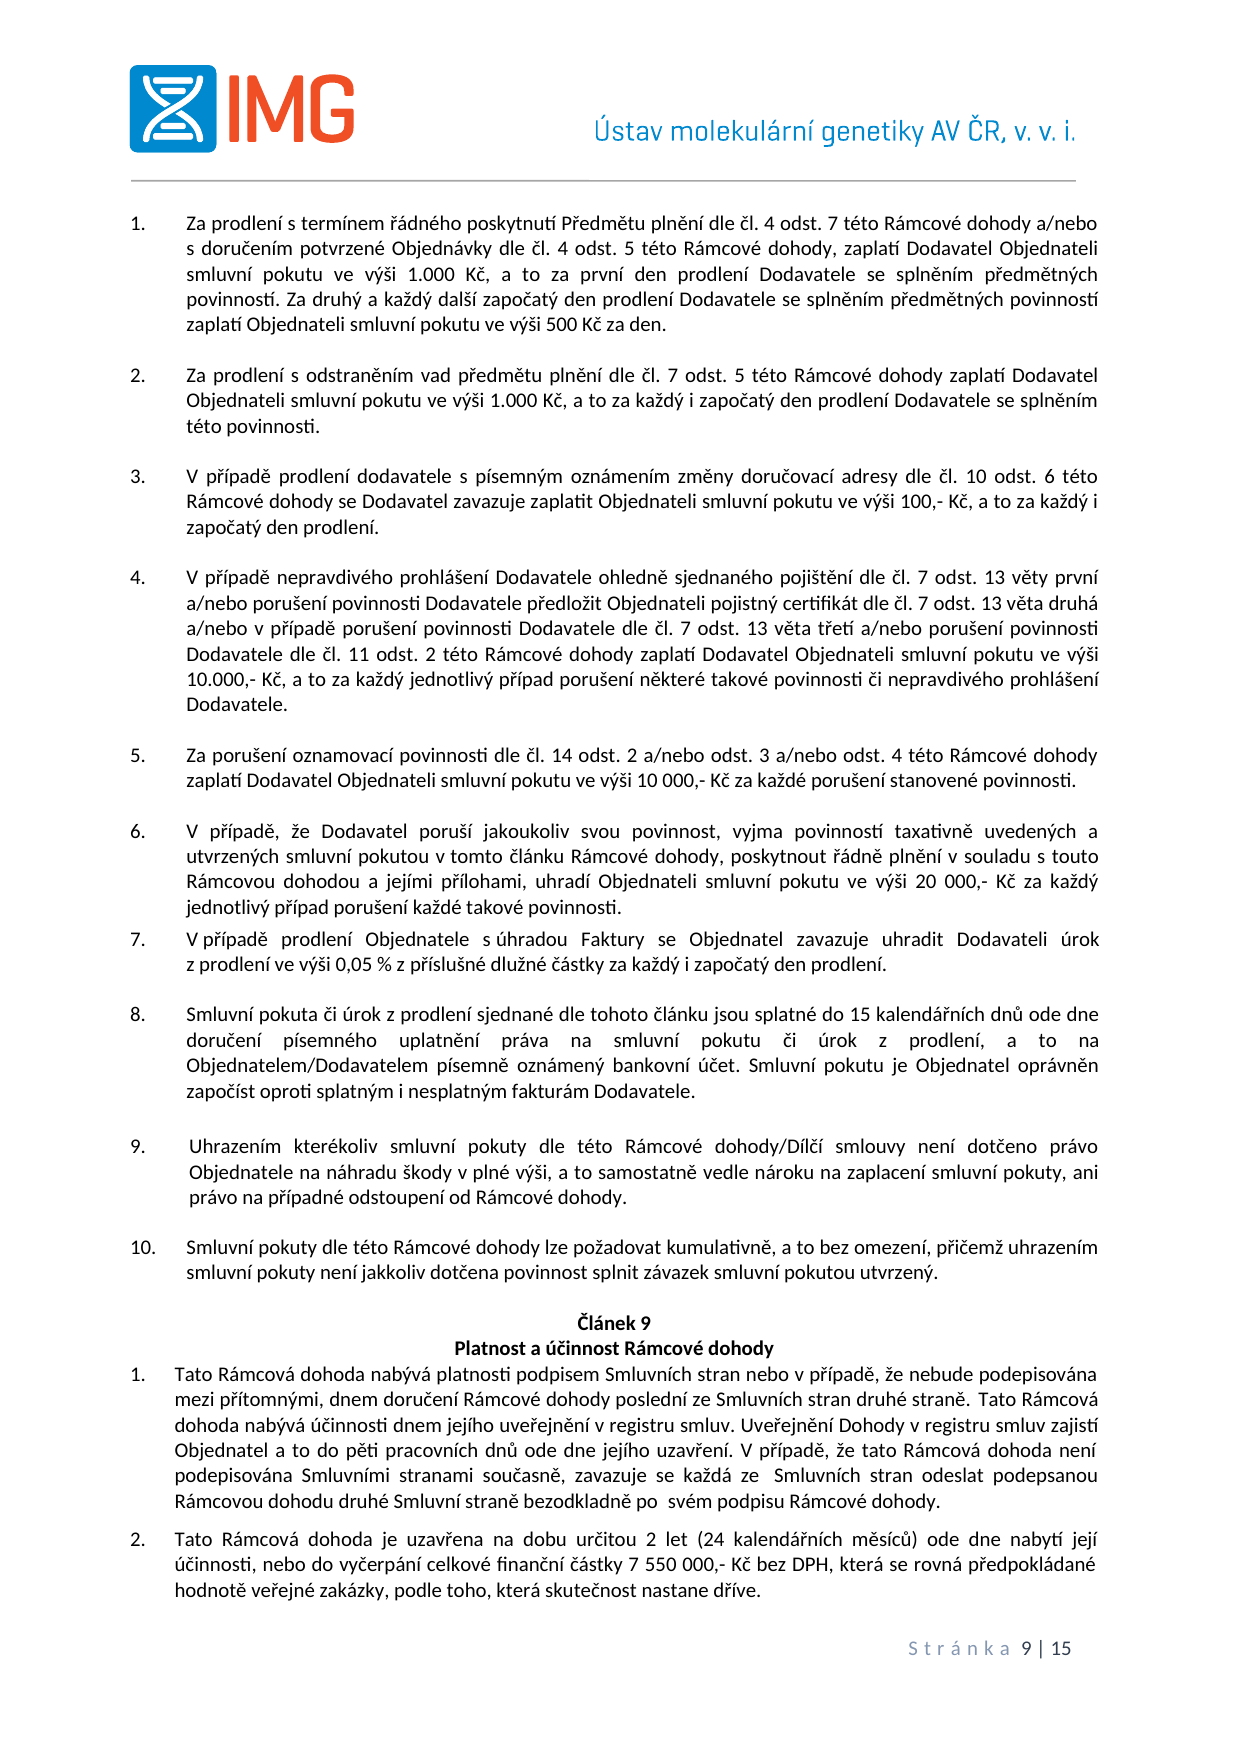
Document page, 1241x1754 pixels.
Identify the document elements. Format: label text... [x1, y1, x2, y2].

text Platnost a účinnost Rámcové dohody [130, 1336, 1098, 1361]
subtitle V případě, že Dodavatel poruší jakoukoliv svou povinnost, vyjma povinností taxativně uvedených a utvrzených smluvní pokutou v tomto článku Rámcové dohody, poskytnout řádně plnění v souladu s touto Rámcovou dohodou a jejími přílohami, uhradí Objednateli smluvní pokutu ve výši 20 000,- Kč za každý jednotlivý případ porušení každé takové povinnosti. [130, 818, 1100, 919]
text Článek 9 [130, 1310, 1098, 1336]
subtitle Uhrazením kterékoliv smluvní pokuty dle této Rámcové dohody/Dílčí smlouvy není dotčeno právo Objednatele na náhradu škody v plné výši, a to samostatně vedle nároku na zaplacení smluvní pokuty, ani právo na případné odstoupení od Rámcové dohody. [130, 1134, 1100, 1210]
subtitle V případě prodlení dodavatele s písemným oznámením změny doručovací adresy dle čl. 10 odst. 6 této Rámcové dohody se Dodavatel zavazuje zaplatit Objednateli smluvní pokutu ve výši 100,- Kč, a to za každý i započatý den prodlení. [130, 463, 1100, 539]
subtitle V případě nepravdivého prohlášení Dodavatele ohledně sjednaného pojištění dle čl. 7 odst. 13 věty první a/nebo porušení povinnosti Dodavatele předložit Objednateli pojistný certifikát dle čl. 7 odst. 13 věta druhá a/nebo v případě porušení povinnosti Dodavatele dle čl. 7 odst. 13 věta třetí a/nebo porušení povinnosti Dodavatele dle čl. 11 odst. 2 této Rámcové dohody zaplatí Dodavatel Objednateli smluvní pokutu ve výši 10.000,- Kč, a to za každý jednotlivý případ porušení některé takové povinnosti či nepravdivého prohlášení Dodavatele. [130, 564, 1100, 717]
subtitle Za prodlení s odstraněním vad předmětu plnění dle čl. 7 odst. 5 této Rámcové dohody zaplatí Dodavatel Objednateli smluvní pokutu ve výši 1.000 Kč, a to za každý i započatý den prodlení Dodavatele se splněním této povinnosti. [130, 362, 1100, 438]
subtitle V případě prodlení Objednatele s úhradou Faktury se Objednatel zavazuje uhradit Dodavateli úrok z prodlení ve výši 0,05 % z příslušné dlužné částky za každý i započatý den prodlení. [130, 926, 1100, 977]
subtitle Smluvní pokuty dle této Rámcové dohody lze požadovat kumulativně, a to bez omezení, přičemž uhrazením smluvní pokuty není jakkoliv dotčena povinnost splnit závazek smluvní pokutou utvrzený. [130, 1234, 1100, 1285]
list Tato Rámcová dohoda je uzavřena na dobu určitou 2 let (24 kalendářních měsíců) ode dne nabytí její účinnosti, nebo do vyčerpání celkové finanční částky 7 550 000,- Kč bez DPH, která se rovná předpokládané hodnotě veřejné zakázky, podle toho, která skutečnost nastane dříve. [130, 1526, 1098, 1602]
subtitle Za porušení oznamovací povinnosti dle čl. 14 odst. 2 a/nebo odst. 3 a/nebo odst. 4 této Rámcové dohody zaplatí Dodavatel Objednateli smluvní pokutu ve výši 10 000,- Kč za každé porušení stanovené povinnosti. [130, 742, 1100, 793]
subtitle Smluvní pokuta či úrok z prodlení sjednané dle tohoto článku jsou splatné do 15 kalendářních dnů ode dne doručení písemného uplatnění práva na smluvní pokutu či úrok z prodlení, a to na Objednatelem/Dodavatelem písemně oznámený bankovní účet. Smluvní pokutu je Objednatel oprávněn započíst oproti splatným i nesplatným fakturám Dodavatele. [130, 1002, 1100, 1103]
subtitle Za prodlení s termínem řádného poskytnutí Předmětu plnění dle čl. 4 odst. 7 této Rámcové dohody a/nebo s doručením potvrzené Objednávky dle čl. 4 odst. 5 této Rámcové dohody, zaplatí Dodavatel Objednateli smluvní pokutu ve výši 1.000 Kč, a to za první den prodlení Dodavatele se splněním předmětných povinností. Za druhý a každý další započatý den prodlení Dodavatele se splněním předmětných povinností zaplatí Objednateli smluvní pokutu ve výši 500 Kč za den. [130, 210, 1100, 337]
list Tato Rámcová dohoda nabývá platnosti podpisem Smluvních stran nebo v případě, že nebude podepisována mezi přítomnými, dnem doručení Rámcové dohody poslední ze Smluvních stran druhé straně. Tato Rámcová dohoda nabývá účinnosti dnem jejího uveřejnění v registru smluv. Uveřejnění Dohody v registru smluv zajistí Objednatel a to do pěti pracovních dnů ode dne jejího uzavření. V případě, že tato Rámcová dohoda není podepisována Smluvními stranami současně, zavazuje se každá ze Smluvních stran odeslat podepsanou Rámcovou dohodu druhé Smluvní straně bezodkladně po svém podpisu Rámcové dohody. [130, 1361, 1098, 1513]
